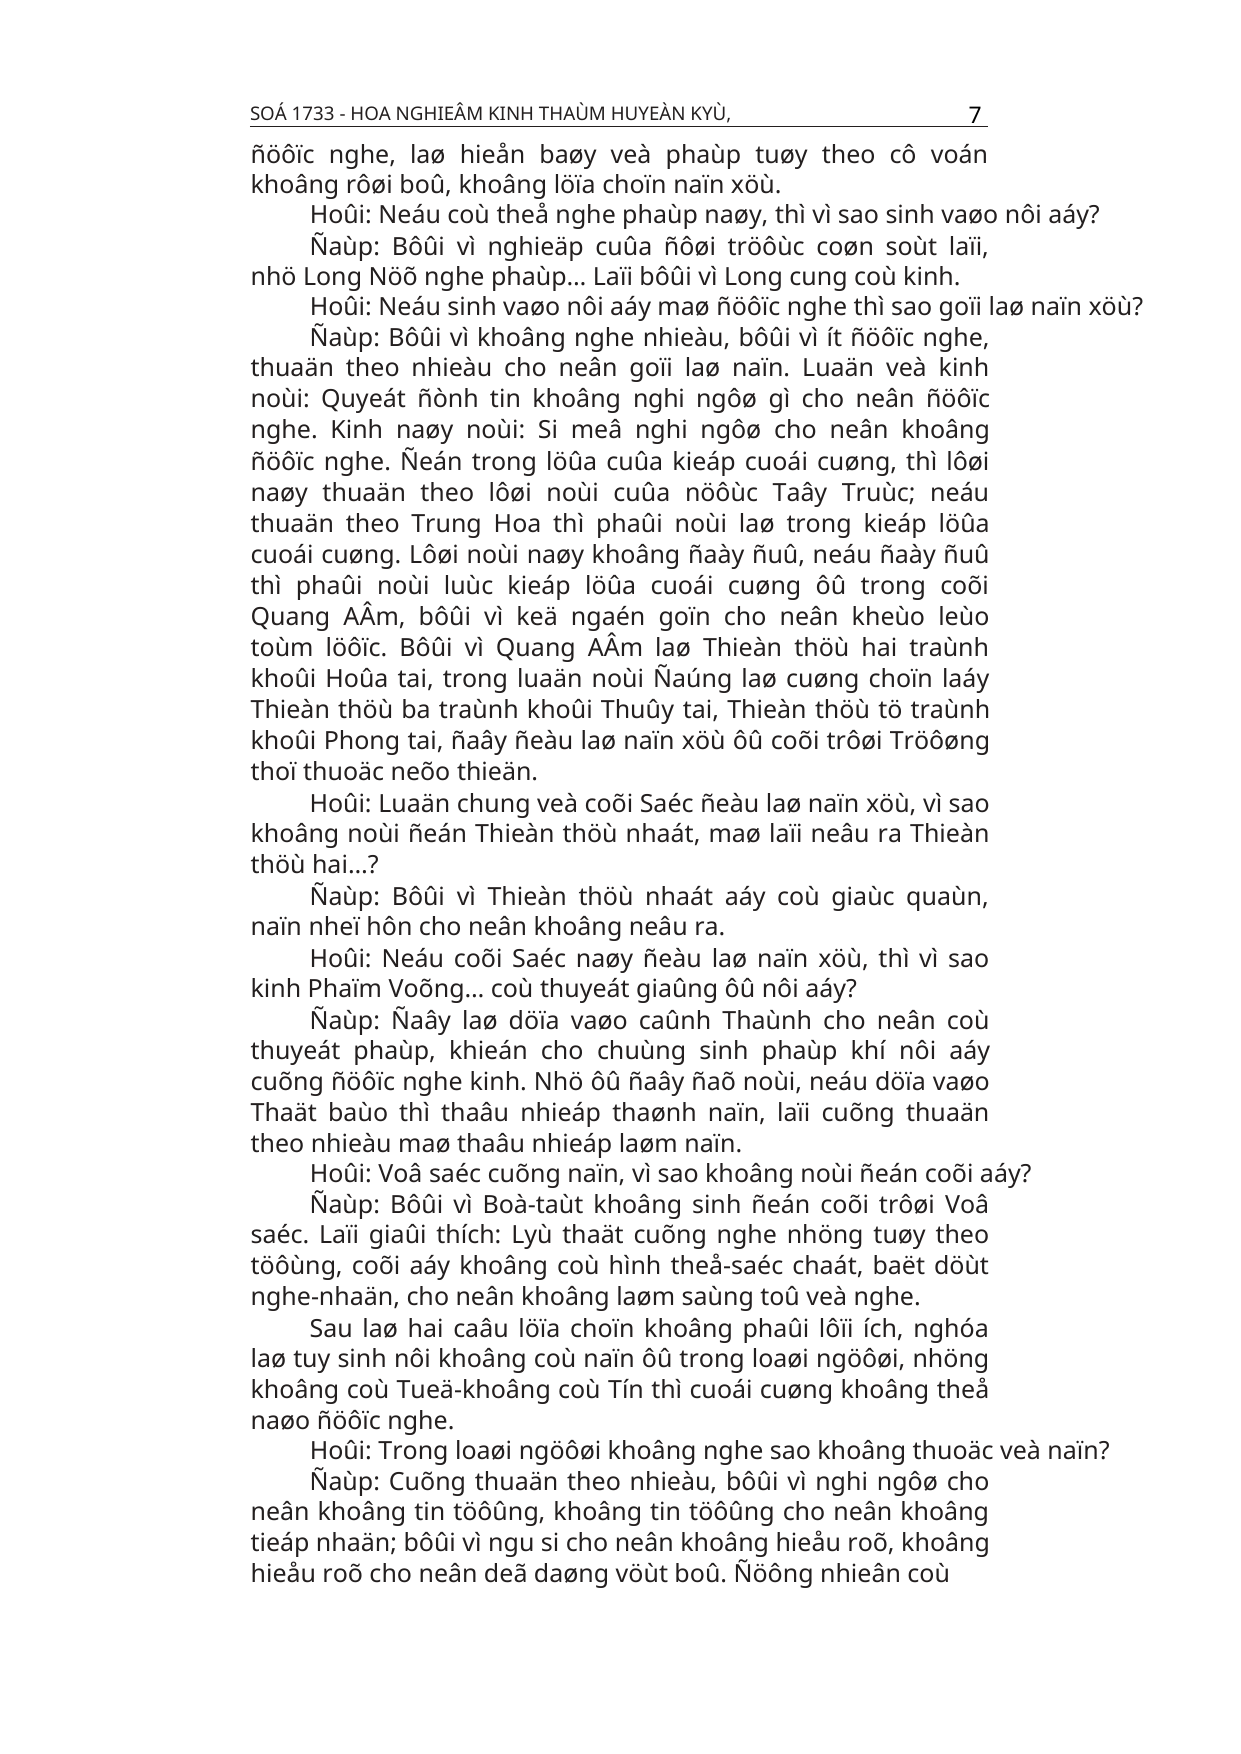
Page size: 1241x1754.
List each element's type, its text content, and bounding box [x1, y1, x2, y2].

text Ñaùp: Bôûi vì Boà-taùt khoâng sinh ñeán coõi trôøi Voâ saéc. Laïi giaûi thích: Lyù thaät cuõng nghe nhöng tuøy theo töôùng, coõi aáy khoâng coù hình theå-saéc chaát, baët döùt nghe-nhaän, cho neân khoâng laøm saùng toû veà nghe. [250, 1188, 990, 1312]
text Hoûi: Neáu sinh vaøo nôi aáy maø ñöôïc nghe thì sao goïi laø naïn xöù? [309, 292, 1165, 321]
text Ñaùp: Bôûi vì nghieäp cuûa ñôøi tröôùc coøn soùt laïi, nhö Long Nöõ nghe phaùp… Laïi bôûi vì Long cung coù kinh. [250, 230, 990, 292]
text Hoûi: Neáu coù theå nghe phaùp naøy, thì vì sao sinh vaøo nôi aáy? [309, 200, 1165, 229]
text Ñaùp: Bôûi vì khoâng nghe nhieàu, bôûi vì ít ñöôïc nghe, thuaän theo nhieàu cho neân goïi laø naïn. Luaän veà kinh noùi: Quyeát ñònh tin khoâng nghi ngôø gì cho neân ñöôïc nghe. Kinh naøy noùi: Si meâ nghi ngôø cho neân khoâng ñöôïc nghe. Ñeán trong löûa cuûa kieáp cuoái cuøng, thì lôøi naøy thuaän theo lôøi noùi cuûa nöôùc Taây Truùc; neáu thuaän theo Trung Hoa thì phaûi noùi laø trong kieáp löûa cuoái cuøng. Lôøi noùi naøy khoâng ñaày ñuû, neáu ñaày ñuû thì phaûi noùi luùc kieáp löûa cuoái cuøng ôû trong coõi Quang AÂm, bôûi vì keä ngaén goïn cho neân kheùo leùo toùm löôïc. Bôûi vì Quang AÂm laø Thieàn thöù hai traùnh khoûi Hoûa tai, trong luaän noùi Ñaúng laø cuøng choïn laáy Thieàn thöù ba traùnh khoûi Thuûy tai, Thieàn thöù tö traùnh khoûi Phong tai, ñaây ñeàu laø naïn xöù ôû coõi trôøi Tröôøng thoï thuoäc neõo thieän. [250, 322, 990, 788]
text Hoûi: Trong loaøi ngöôøi khoâng nghe sao khoâng thuoäc veà naïn? [309, 1436, 1165, 1465]
text Hoûi: Voâ saéc cuõng naïn, vì sao khoâng noùi ñeán coõi aáy? [309, 1160, 1165, 1188]
text Ñaùp: Bôûi vì Thieàn thöù nhaát aáy coù giaùc quaùn, naïn nheï hôn cho neân khoâng neâu ra. [250, 881, 990, 943]
text Ñaùp: Ñaây laø döïa vaøo caûnh Thaùnh cho neân coù thuyeát phaùp, khieán cho chuùng sinh phaùp khí nôi aáy cuõng ñöôïc nghe kinh. Nhö ôû ñaây ñaõ noùi, neáu döïa vaøo Thaät baùo thì thaâu nhieáp thaønh naïn, laïi cuõng thuaän theo nhieàu maø thaâu nhieáp laøm naïn. [250, 1004, 990, 1160]
text Hoûi: Neáu coõi Saéc naøy ñeàu laø naïn xöù, thì vì sao kinh Phaïm Voõng… coù thuyeát giaûng ôû nôi aáy? [250, 943, 990, 1004]
text Sau laø hai caâu löïa choïn khoâng phaûi lôïi ích, nghóa laø tuy sinh nôi khoâng coù naïn ôû trong loaøi ngöôøi, nhöng khoâng coù Tueä-khoâng coù Tín thì cuoái cuøng khoâng theå naøo ñöôïc nghe. [250, 1312, 990, 1436]
text Hoûi: Luaän chung veà coõi Saéc ñeàu laø naïn xöù, vì sao khoâng noùi ñeán Thieàn thöù nhaát, maø laïi neâu ra Thieàn thöù hai…? [250, 788, 990, 881]
text Ñaùp: Cuõng thuaän theo nhieàu, bôûi vì nghi ngôø cho neân khoâng tin töôûng, khoâng tin töôûng cho neân khoâng tieáp nhaän; bôûi vì ngu si cho neân khoâng hieåu roõ, khoâng hieåu roõ cho neân deã daøng vöùt boû. Ñöông nhieân coù [250, 1466, 990, 1590]
text ñöôïc nghe, laø hieån baøy veà phaùp tuøy theo cô voán khoâng rôøi boû, khoâng löïa choïn naïn xöù. [250, 138, 988, 200]
